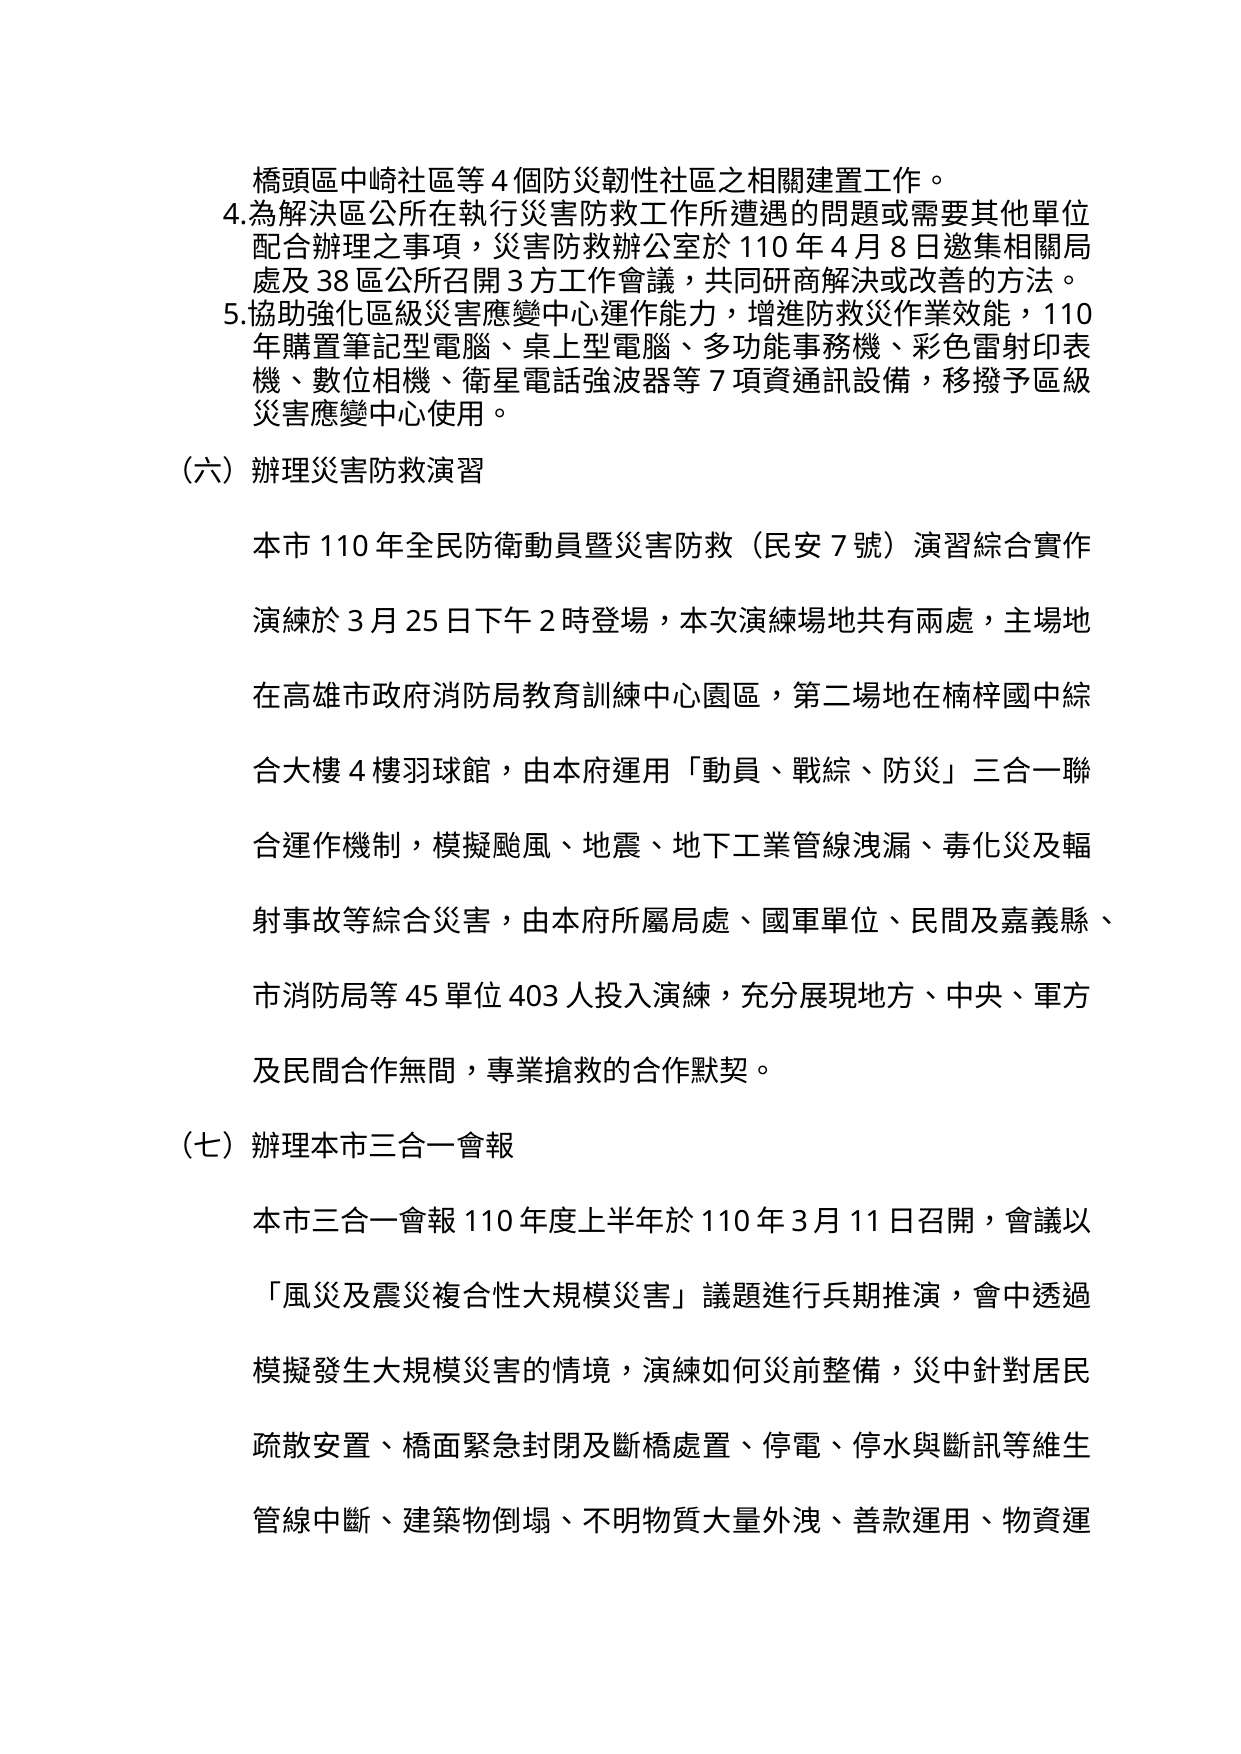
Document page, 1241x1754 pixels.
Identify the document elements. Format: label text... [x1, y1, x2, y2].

text 本市110年全民防衛動員暨災害防救（民安7號）演習綜合實作演練於3月25日下午2時登場，本次演練場地共有兩處，主場地在高雄市政府消防局教育訓練中心園區，第二場地在楠梓國中綜合大樓4樓羽球館，由本府運用「動員、戰綜、防災」三合一聯合運作機制，模擬颱風、地震、地下工業管線洩漏、毒化災及輻射事故等綜合災害，由本府所屬局處、國軍單位、民間及嘉義縣、市消防局等45單位403人投入演練，充分展現地方、中央、軍方及民間合作無間，專業搶救的合作默契。 [253, 506, 1092, 1106]
text （七）辦理本市三合一會報 [164, 1106, 1092, 1181]
text （六）辦理災害防救演習 [164, 431, 1092, 506]
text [223, 164, 1092, 198]
text 5.協助強化區級災害應變中心運作能力，增進防救災作業效能，110年購置筆記型電腦、桌上型電腦、多功能事務機、彩色雷射印表機、數位相機、衛星電話強波器等7項資通訊設備，移撥予區級災害應變中心使用。 [223, 298, 1092, 431]
text 4.為解決區公所在執行災害防救工作所遭遇的問題或需要其他單位配合辦理之事項，災害防救辦公室於110年4月8日邀集相關局處及38區公所召開3方工作會議，共同研商解決或改善的方法。 [223, 198, 1092, 298]
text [253, 1181, 1092, 1556]
